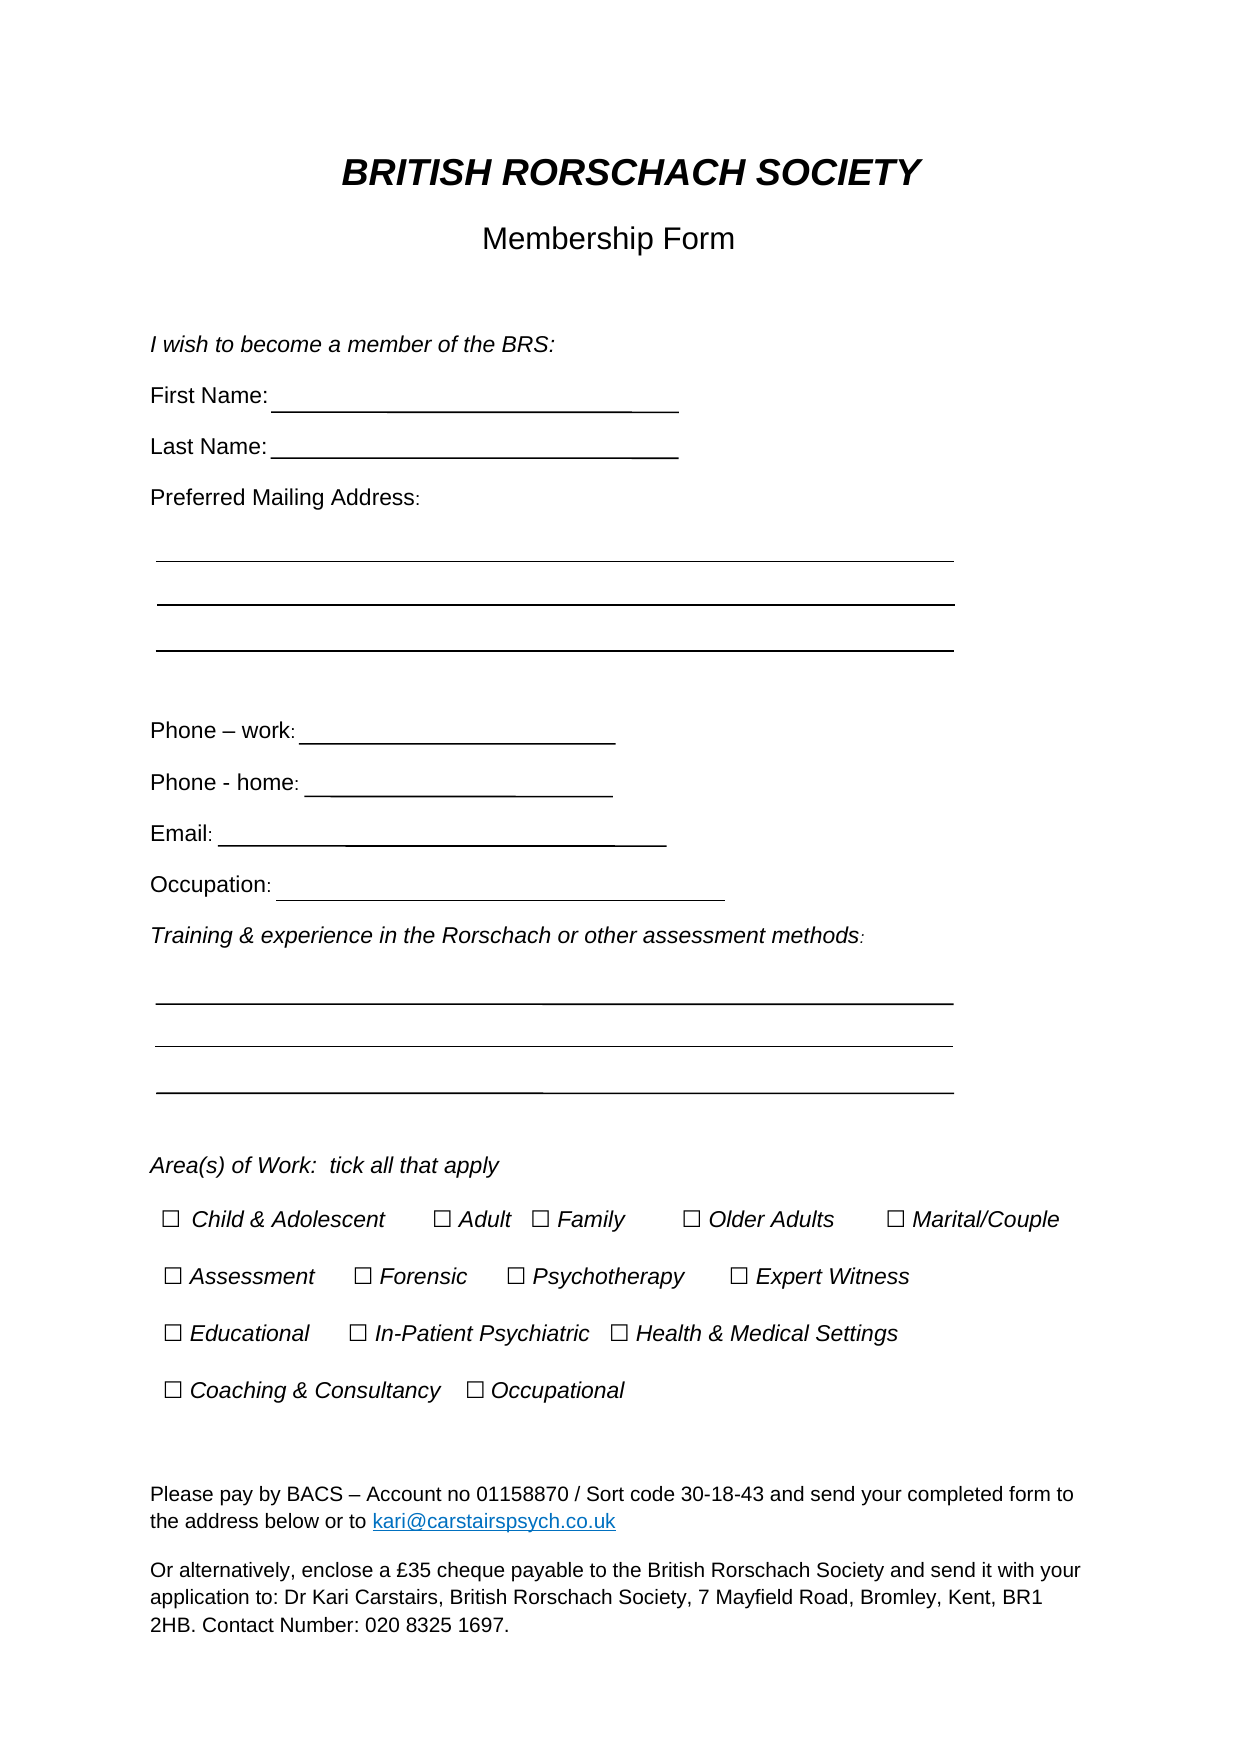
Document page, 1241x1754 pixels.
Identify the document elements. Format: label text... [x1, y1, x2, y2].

text Occupation: [150, 871, 1090, 897]
text Preferred Mailing Address: [150, 484, 1090, 510]
text Coaching & Consultancy Occupational [150, 1374, 1090, 1405]
text Child & Adolescent Adult Family Older Adults Marital/Couple [150, 1203, 1090, 1235]
text Email: [150, 819, 1090, 846]
text First Name: [150, 382, 1090, 408]
text Or alternatively, enclose a £35 cheque payable to the British Rorschach Society and send it with your application to: Dr Kari Carstairs, British Rorschach Society, 7 Mayfield Road, Bromley, Kent, BR1 2HB. Contact Number: 020 8325 1697. [150, 1557, 1090, 1636]
text I wish to become a member of the BRS: [150, 331, 1090, 357]
text BRITISH RORSCHACH SOCIETY [150, 150, 1090, 193]
text Educational In-Patient Psychiatric Health & Medical Settings [150, 1317, 1090, 1348]
text Membership Form [150, 220, 1090, 256]
text Last Name: [150, 433, 1090, 459]
text Training & experience in the Rorschach or other assessment methods: [150, 922, 1090, 948]
text Phone – work: [150, 717, 1090, 744]
text Phone - home: [150, 768, 1090, 795]
text Area(s) of Work: tick all that apply [150, 1152, 1090, 1179]
text Please pay by BACS – Account no 01158870 / Sort code 30-18-43 and send your completed form to the address below or to kari@carstairspsych.co.uk [150, 1482, 1090, 1533]
text Assessment Forensic Psychotherapy Expert Witness [150, 1260, 1090, 1291]
